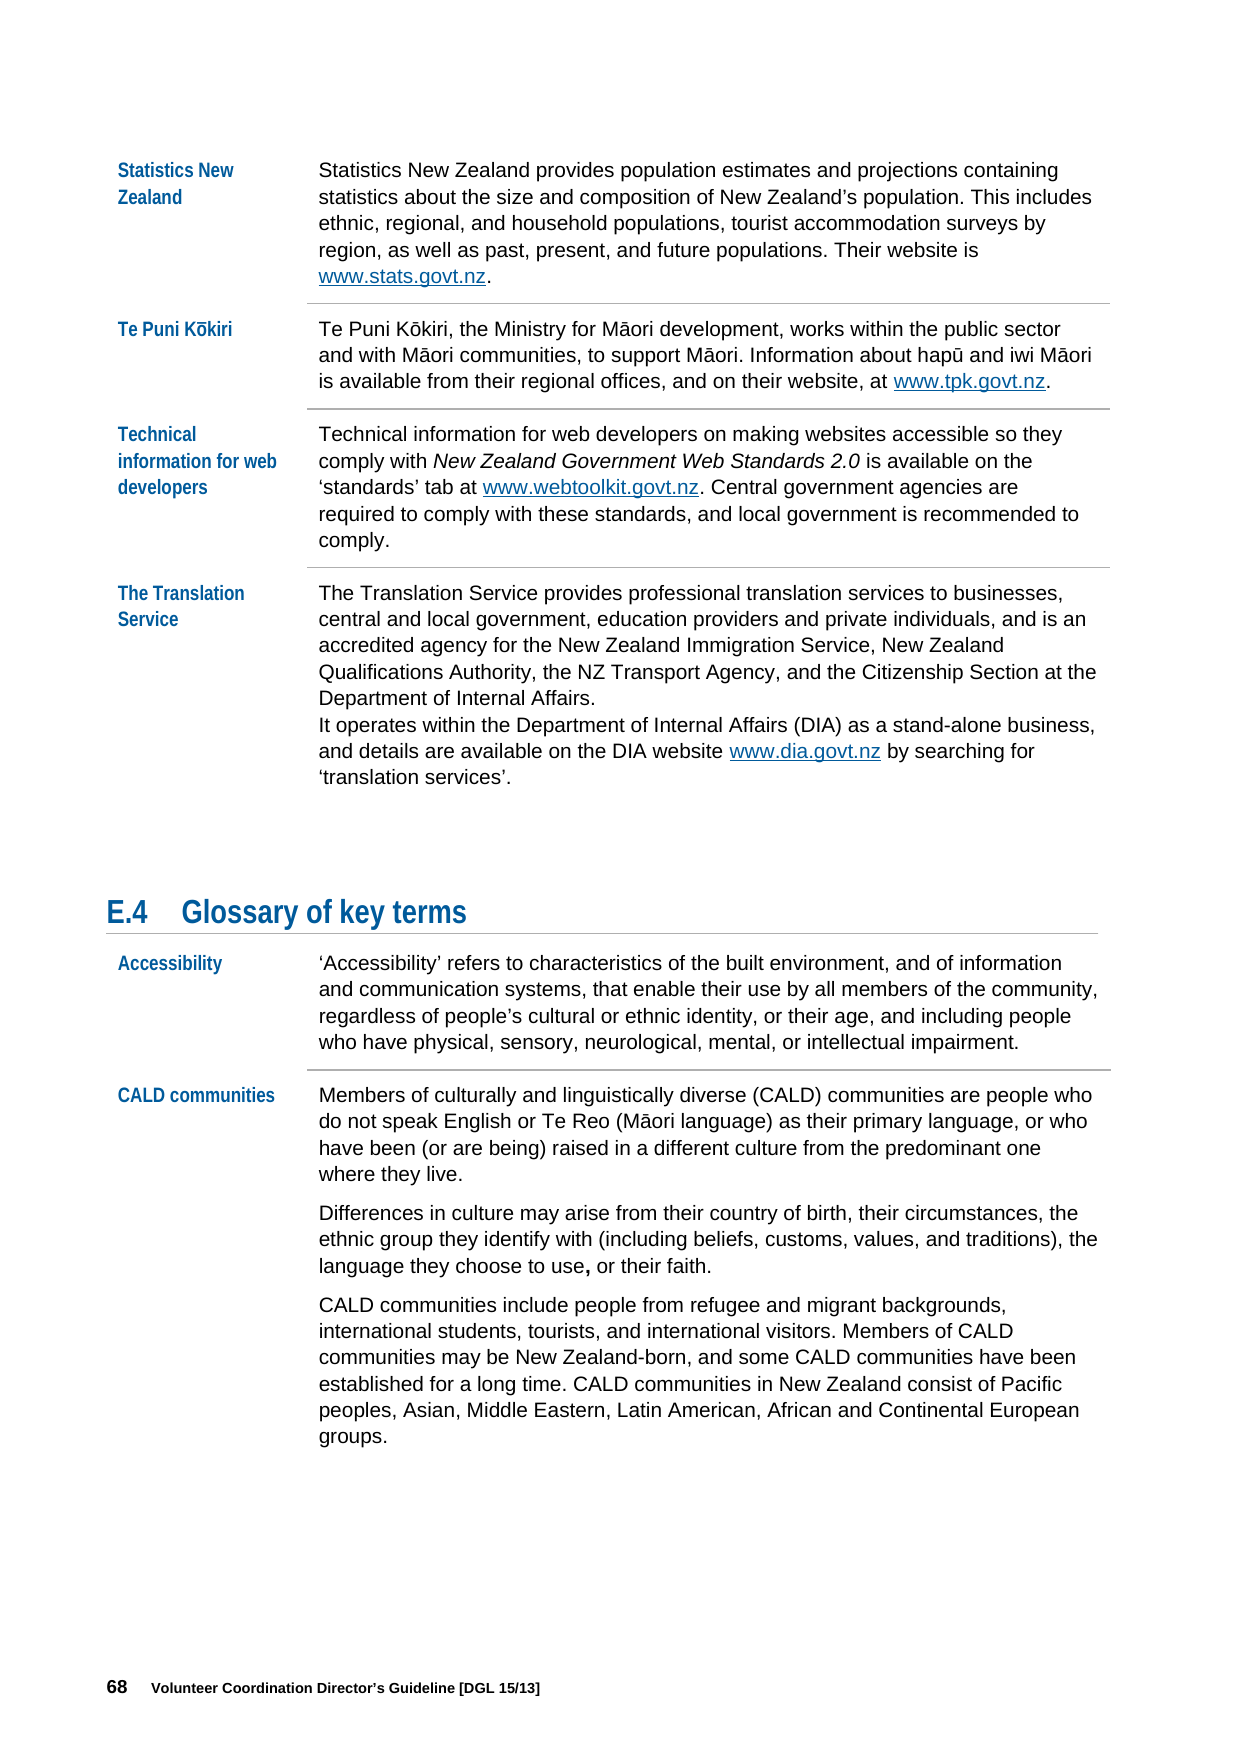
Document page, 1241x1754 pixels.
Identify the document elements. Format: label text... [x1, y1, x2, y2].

table_cell Te Puni Kōkiri [106, 303, 307, 408]
table_cell Technical information for web developers on making websites accessible so they comply with New Zealand Government Web Standards 2.0 is available on the ‘standards’ tab at www.webtoolkit.govt.nz. Central government agencies are required to comply with these standards, and local government is recommended to comply. [307, 410, 1110, 567]
table_cell The Translation Service [106, 567, 307, 833]
subtitle Glossary of key terms [106, 892, 1098, 933]
table_cell Te Puni Kōkiri, the Ministry for Māori development, works within the public sector and with Māori communities, to support Māori. Information about hapū and iwi Māori is available from their regional offices, and on their website, at www.tpk.govt.nz. [307, 304, 1110, 408]
table_cell Members of culturally and linguistically diverse (CALD) communities are people who do not speak English or Te Reo (Māori language) as their primary language, or who have been (or are being) raised in a different culture from the predominant one where they live. Differences in culture may arise from their country of birth, their circumstances, the ethnic group they identify with (including beliefs, customs, values, and traditions), the language they choose to use, or their faith. CALD communities include people from refugee and migrant backgrounds, international students, tourists, and international visitors. Members of CALD communities may be New Zealand-born, and some CALD communities have been established for a long time. CALD communities in New Zealand consist of Pacific peoples, Asian, Middle Eastern, Latin American, African and Continental European groups. [307, 1071, 1111, 1463]
table_cell The Translation Service provides professional translation services to businesses, central and local government, education providers and private individuals, and is an accredited agency for the New Zealand Immigration Service, New Zealand Qualifications Authority, the NZ Transport Agency, and the Citizenship Section at the Department of Internal Affairs. It operates within the Department of Internal Affairs (DIA) as a stand-alone business, and details are available on the DIA website www.dia.govt.nz by searching for ‘translation services’. [307, 568, 1110, 833]
table_cell Technical information for web developers [106, 408, 307, 567]
table_header Statistics New Zealand provides population estimates and projections containing statistics about the size and composition of New Zealand’s population. This includes ethnic, regional, and household populations, tourist accommodation surveys by region, as well as past, present, and future populations. Their website is www.stats.govt.nz. [307, 146, 1110, 303]
table_header Accessibility [106, 939, 307, 1069]
table_header ‘Accessibility’ refers to characteristics of the built environment, and of information and communication systems, that enable their use by all members of the community, regardless of people’s cultural or ethnic identity, or their age, and including people who have physical, sensory, neurological, mental, or intellectual impairment. [307, 939, 1111, 1069]
table_cell CALD communities [106, 1069, 307, 1463]
table_header Statistics New Zealand [106, 146, 307, 303]
